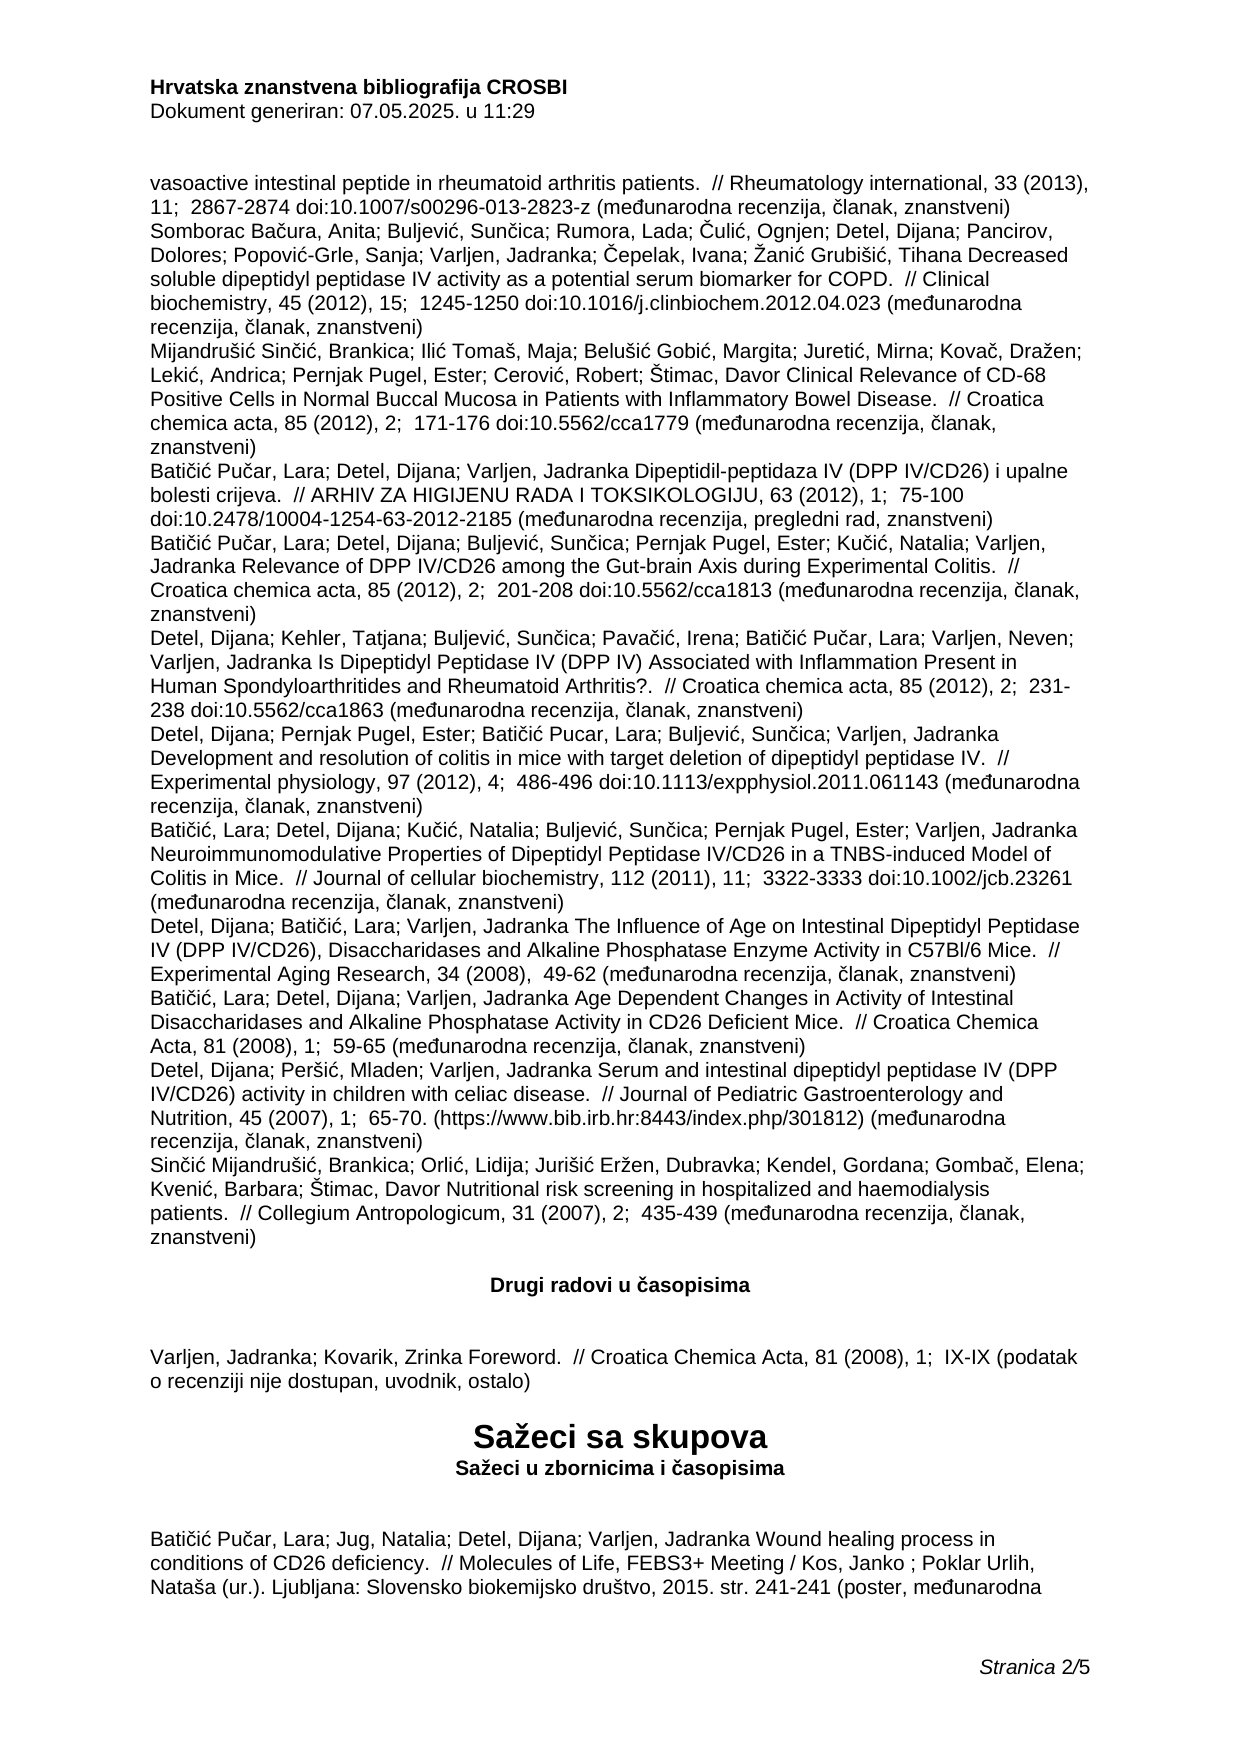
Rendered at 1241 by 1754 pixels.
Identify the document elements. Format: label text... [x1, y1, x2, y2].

text Detel, Dijana; Kehler, Tatjana; Buljević, Sunčica; Pavačić, Irena; Batičić Pučar, Lara; Varljen, Neven; Varljen, Jadranka [150, 626, 1090, 722]
text Batičić, Lara; Detel, Dijana; Kučić, Natalia; Buljević, Sunčica; Pernjak Pugel, Ester; Varljen, Jadranka [150, 818, 1090, 914]
subtitle Sažeci sa skupova [150, 1417, 1090, 1455]
subtitle Sažeci u zbornicima i časopisima [150, 1455, 1090, 1479]
text Sinčić Mijandrušić, Brankica; Orlić, Lidija; Jurišić Eržen, Dubravka; Kendel, Gordana; Gombač, Elena; Kvenić, Barbara; Štimac, Davor [150, 1153, 1090, 1249]
text Mijandrušić Sinčić, Brankica; Ilić Tomaš, Maja; Belušić Gobić, Margita; Juretić, Mirna; Kovač, Dražen; Lekić, Andrica; Pernjak Pugel, Ester; Cerović, Robert; Štimac, Davor [150, 339, 1090, 458]
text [150, 171, 1090, 219]
text Detel, Dijana; Pernjak Pugel, Ester; Batičić Pucar, Lara; Buljević, Sunčica; Varljen, Jadranka [150, 722, 1090, 818]
text Varljen, Jadranka; Kovarik, Zrinka [150, 1345, 1090, 1393]
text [150, 1527, 1090, 1599]
text Batičić, Lara; Detel, Dijana; Varljen, Jadranka [150, 986, 1090, 1057]
text Batičić Pučar, Lara; Detel, Dijana; Varljen, Jadranka [150, 458, 1090, 530]
subtitle Drugi radovi u časopisima [150, 1273, 1090, 1297]
text Detel, Dijana; Batičić, Lara; Varljen, Jadranka [150, 914, 1090, 986]
text Somborac Bačura, Anita; Buljević, Sunčica; Rumora, Lada; Čulić, Ognjen; Detel, Dijana; Pancirov, Dolores; Popović-Grle, Sanja; Varljen, Jadranka; Čepelak, Ivana; Žanić Grubišić, Tihana [150, 219, 1090, 339]
text Detel, Dijana; Peršić, Mladen; Varljen, Jadranka [150, 1057, 1090, 1153]
text Batičić Pučar, Lara; Detel, Dijana; Buljević, Sunčica; Pernjak Pugel, Ester; Kučić, Natalia; Varljen, Jadranka [150, 530, 1090, 626]
